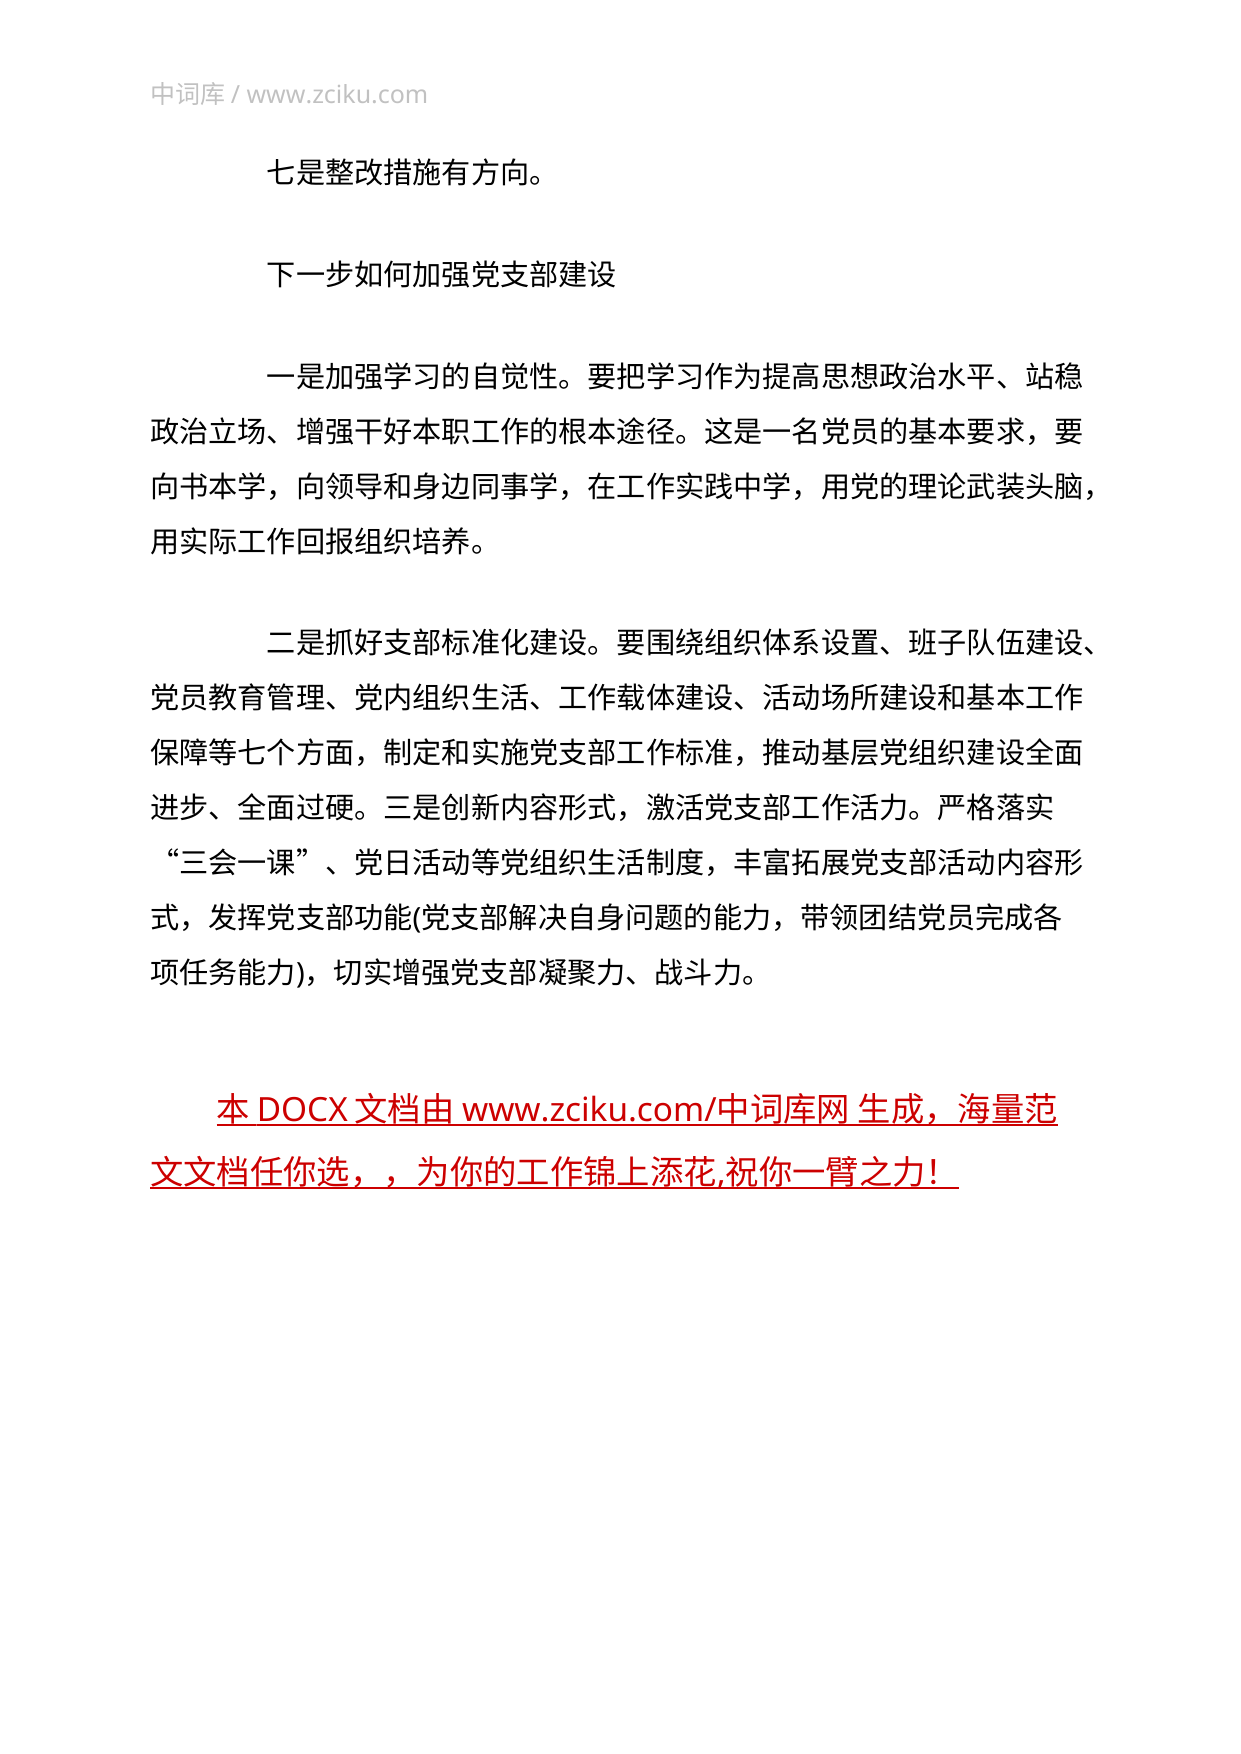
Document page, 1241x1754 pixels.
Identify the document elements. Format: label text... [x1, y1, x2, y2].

text 下一步如何加强党支部建设 [150, 252, 1090, 294]
text 一是加强学习的自觉性。要把学习作为提高思想政治水平、站稳政治立场、增强干好本职工作的根本途径。这是一名党员的基本要求，要向书本学，向领导和身边同事学，在工作实践中学，用党的理论武装头脑，用实际工作回报组织培养。 [150, 353, 1090, 561]
text 二是抓好支部标准化建设。要围绕组织体系设置、班子队伍建设、党员教育管理、党内组织生活、工作载体建设、活动场所建设和基本工作保障等七个方面，制定和实施党支部工作标准，推动基层党组织建设全面进步、全面过硬。三是创新内容形式，激活党支部工作活力。严格落实“三会一课”、党日活动等党组织生活制度，丰富拓展党支部活动内容形式，发挥党支部功能(党支部解决自身问题的能力，带领团结党员完成各项任务能力)，切实增强党支部凝聚力、战斗力。 [150, 620, 1090, 992]
text 七是整改措施有方向。 [150, 150, 1090, 192]
text 本DOCX文档由 www.zciku.com/中词库网 生成，海量范文文档任你选，，为你的工作锦上添花,祝你一臂之力！ [150, 1083, 1090, 1194]
